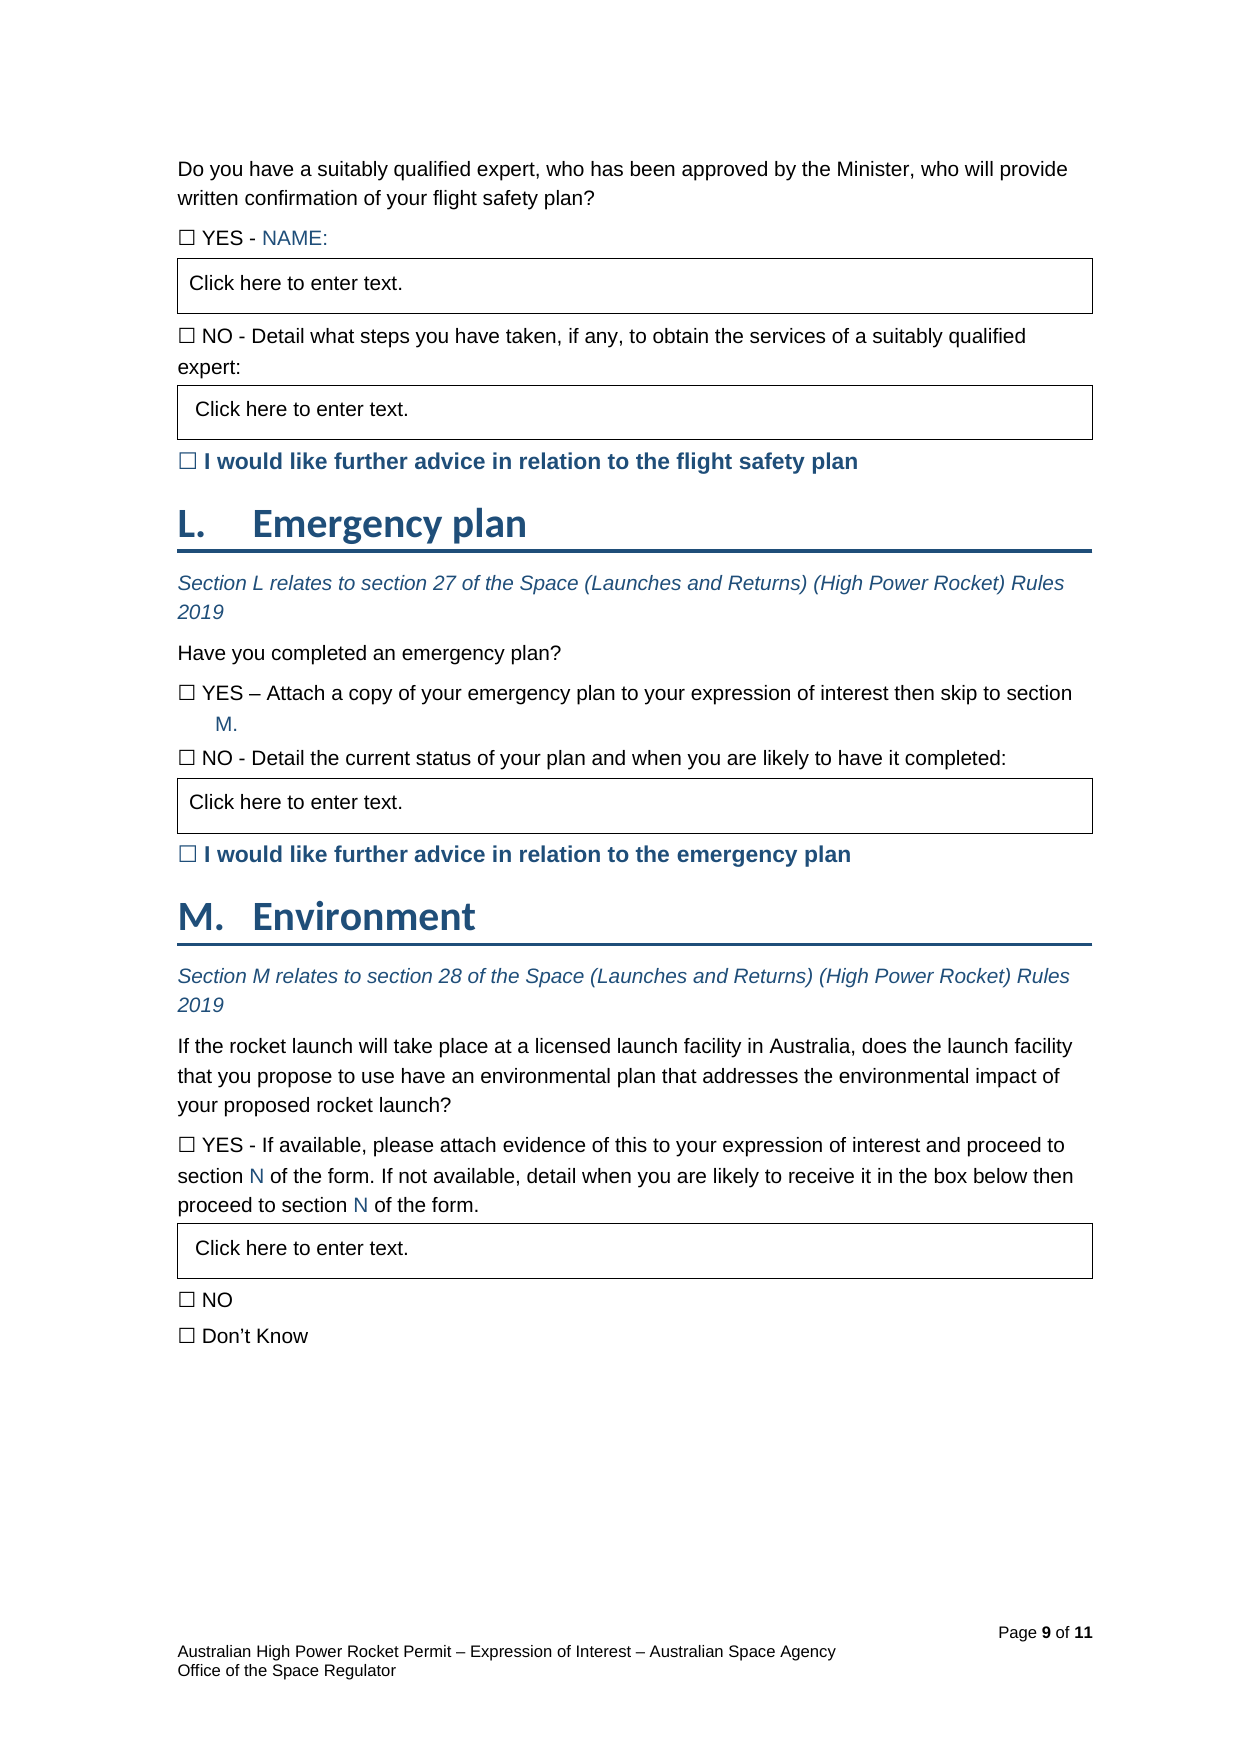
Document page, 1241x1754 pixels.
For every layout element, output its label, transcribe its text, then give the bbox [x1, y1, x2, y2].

table_header [178, 386, 1092, 439]
text I would like further advice in relation to the emergency plan [177, 838, 1092, 869]
list NO [177, 1285, 1092, 1314]
text Have you completed an emergency plan? [177, 636, 1092, 665]
text Section L relates to section 27 of the Space (Launches and Returns) (High Power Rocket) Rules 2019 [177, 565, 1092, 623]
text If the rocket launch will take place at a licensed launch facility in Australia, does the launch facility that you propose to use have an environmental plan that addresses the environmental impact of your proposed rocket launch? [177, 1029, 1092, 1117]
table_header [178, 259, 1092, 313]
list YES – Attach a copy of your emergency plan to your expression of interest then skip to section M. [177, 678, 1092, 736]
list Don’t Know [177, 1320, 1092, 1349]
text Do you have a suitably qualified expert, who has been approved by the Minister, who will provide written confirmation of your flight safety plan? [177, 152, 1092, 210]
table_header [178, 779, 1092, 832]
text I would like further advice in relation to the flight safety plan [177, 444, 1092, 476]
subtitle Environment [177, 890, 1092, 943]
subtitle Emergency plan [177, 497, 1092, 549]
list NO - Detail what steps you have taken, if any, to obtain the services of a suitably qualified expert: [177, 320, 1092, 378]
text Section M relates to section 28 of the Space (Launches and Returns) (High Power Rocket) Rules 2019 [177, 958, 1092, 1017]
list NO - Detail the current status of your plan and when you are likely to have it completed: [177, 742, 1092, 771]
list YES - If available, please attach evidence of this to your expression of interest and proceed to section N of the form. If not available, detail when you are likely to receive it in the box below then proceed to section N of the form. [177, 1129, 1092, 1217]
list YES - NAME: [177, 223, 1092, 252]
table_header [178, 1224, 1092, 1277]
